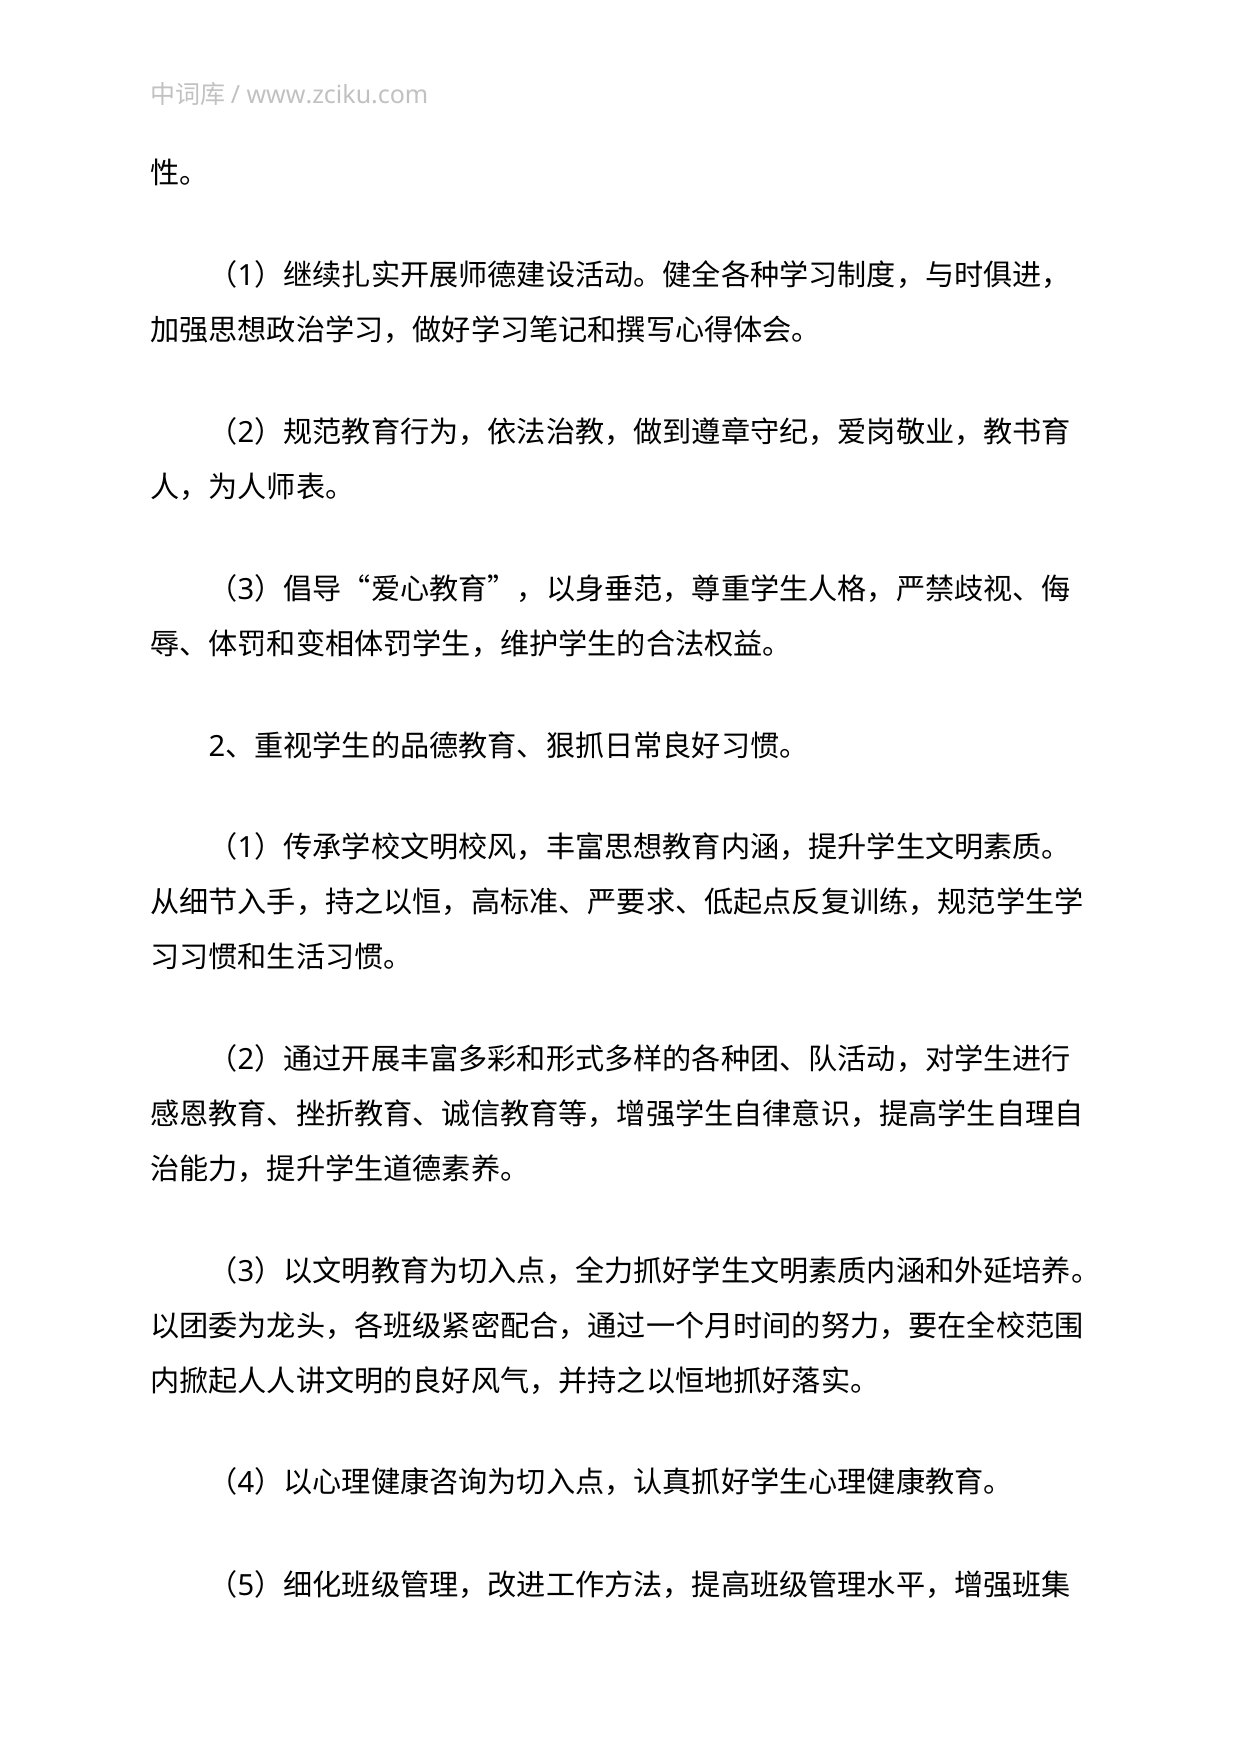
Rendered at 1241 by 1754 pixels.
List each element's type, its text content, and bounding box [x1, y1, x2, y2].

text （1）继续扎实开展师德建设活动。健全各种学习制度，与时俱进，加强思想政治学习，做好学习笔记和撰写心得体会。 [150, 252, 1090, 349]
text 2、重视学生的品德教育、狠抓日常良好习惯。 [150, 722, 1090, 764]
text （2）通过开展丰富多彩和形式多样的各种团、队活动，对学生进行感恩教育、挫折教育、诚信教育等，增强学生自律意识，提高学生自理自治能力，提升学生道德素养。 [150, 1036, 1090, 1188]
text （1）传承学校文明校风，丰富思想教育内涵，提升学生文明素质。从细节入手，持之以恒，高标准、严要求、低起点反复训练，规范学生学习习惯和生活习惯。 [150, 824, 1090, 976]
text （3）以文明教育为切入点，全力抓好学生文明素质内涵和外延培养。以团委为龙头，各班级紧密配合，通过一个月时间的努力，要在全校范围内掀起人人讲文明的良好风气，并持之以恒地抓好落实。 [150, 1247, 1090, 1399]
text （4）以心理健康咨询为切入点，认真抓好学生心理健康教育。 [150, 1459, 1090, 1501]
text （2）规范教育行为，依法治教，做到遵章守纪，爱岗敬业，教书育人，为人师表。 [150, 408, 1090, 506]
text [150, 150, 1090, 192]
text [150, 1561, 1090, 1603]
text （3）倡导“爱心教育”，以身垂范，尊重学生人格，严禁歧视、侮辱、体罚和变相体罚学生，维护学生的合法权益。 [150, 565, 1090, 663]
